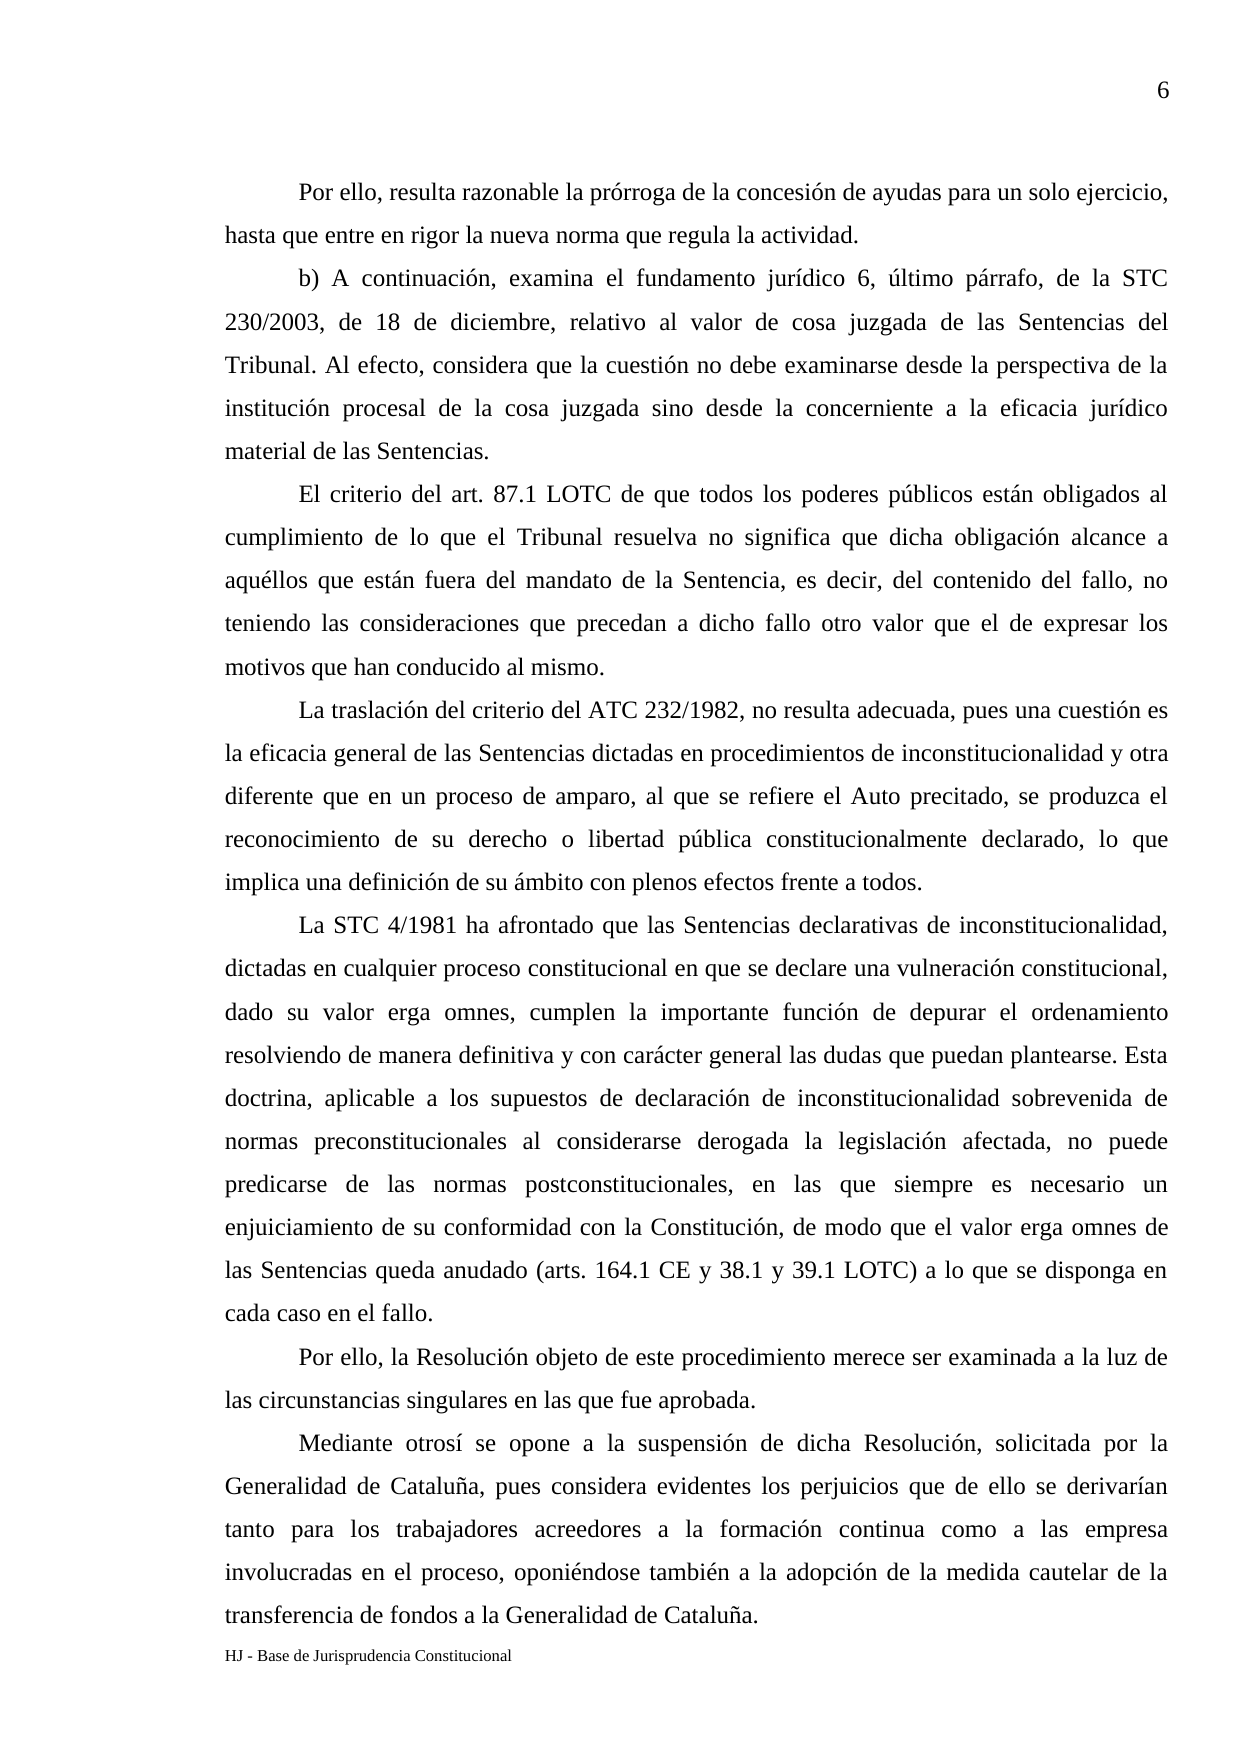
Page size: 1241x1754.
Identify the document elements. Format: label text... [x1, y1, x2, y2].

text b) A continuación, examina el fundamento jurídico 6, último párrafo, de la STC 230/2003, de 18 de diciembre, relativo al valor de cosa juzgada de las Sentencias del Tribunal. Al efecto, considera que la cuestión no debe examinarse desde la perspectiva de la institución procesal de la cosa juzgada sino desde la concerniente a la eficacia jurídico material de las Sentencias. [224, 263, 1169, 465]
text La traslación del criterio del ATC 232/1982, no resulta adecuada, pues una cuestión es la eficacia general de las Sentencias dictadas en procedimientos de inconstitucionalidad y otra diferente que en un proceso de amparo, al que se refiere el Auto precitado, se produzca el reconocimiento de su derecho o libertad pública constitucionalmente declarado, lo que implica una definición de su ámbito con plenos efectos frente a todos. [224, 695, 1169, 896]
text El criterio del art. 87.1 LOTC de que todos los poderes públicos están obligados al cumplimiento de lo que el Tribunal resuelva no significa que dicha obligación alcance a aquéllos que están fuera del mandato de la Sentencia, es decir, del contenido del fallo, no teniendo las consideraciones que precedan a dicho fallo otro valor que el de expresar los motivos que han conducido al mismo. [224, 479, 1169, 680]
text Por ello, la Resolución objeto de este procedimiento merece ser examinada a la luz de las circunstancias singulares en las que fue aprobada. [224, 1342, 1169, 1413]
text Por ello, resulta razonable la prórroga de la concesión de ayudas para un solo ejercicio, hasta que entre en rigor la nueva norma que regula la actividad. [224, 177, 1169, 249]
text La STC 4/1981 ha afrontado que las Sentencias declarativas de inconstitucionalidad, dictadas en cualquier proceso constitucional en que se declare una vulneración constitucional, dado su valor erga omnes, cumplen la importante función de depurar el ordenamiento resolviendo de manera definitiva y con carácter general las dudas que puedan plantearse. Esta doctrina, aplicable a los supuestos de declaración de inconstitucionalidad sobrevenida de normas preconstitucionales al considerarse derogada la legislación afectada, no puede predicarse de las normas postconstitucionales, en las que siempre es necesario un enjuiciamiento de su conformidad con la Constitución, de modo que el valor erga omnes de las Sentencias queda anudado (arts. 164.1 CE y 38.1 y 39.1 LOTC) a lo que se disponga en cada caso en el fallo. [224, 910, 1169, 1327]
text Mediante otrosí se opone a la suspensión de dicha Resolución, solicitada por la Generalidad de Cataluña, pues considera evidentes los perjuicios que de ello se derivarían tanto para los trabajadores acreedores a la formación continua como a las empresa involucradas en el proceso, oponiéndose también a la adopción de la medida cautelar de la transferencia de fondos a la Generalidad de Cataluña. [224, 1428, 1169, 1629]
